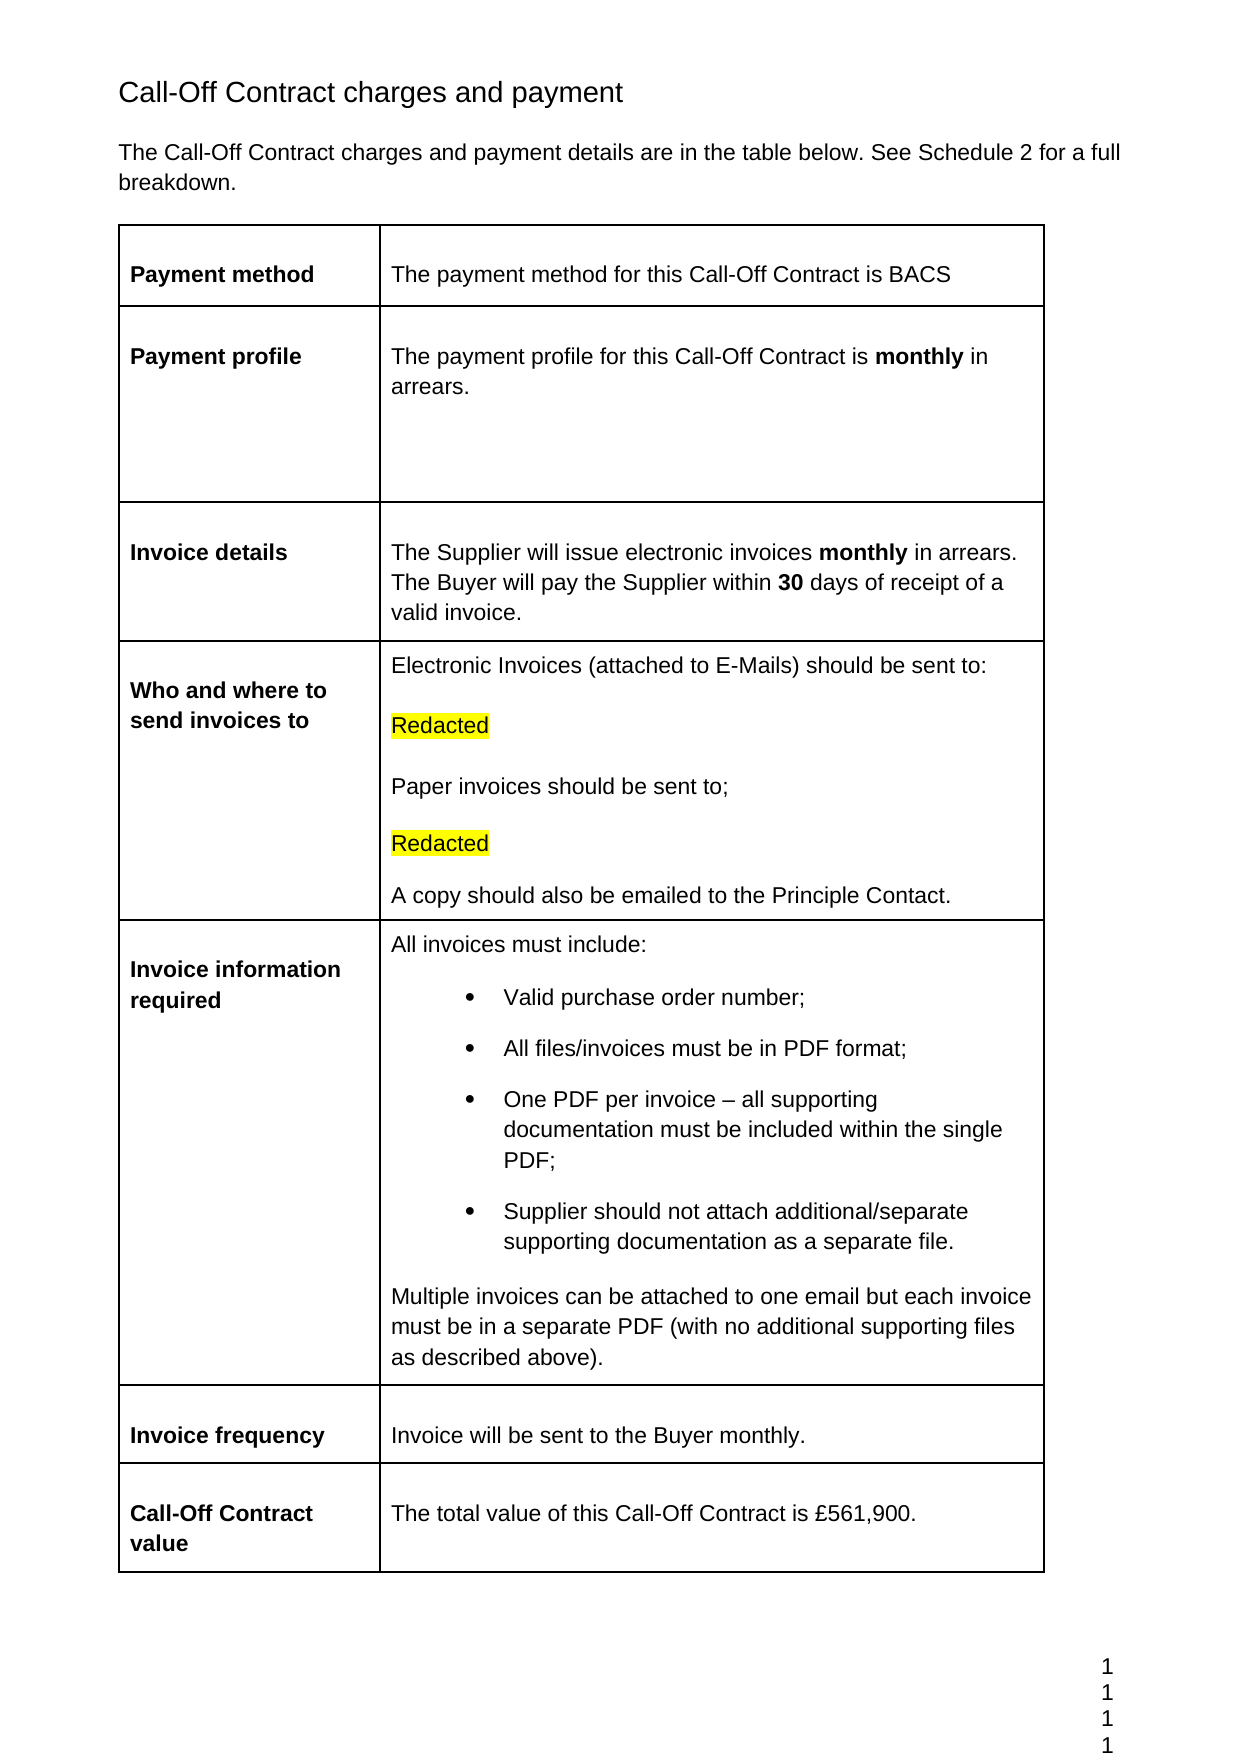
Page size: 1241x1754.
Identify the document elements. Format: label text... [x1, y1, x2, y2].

table_cell Invoice will be sent to the Buyer monthly. [381, 1386, 1043, 1462]
table_cell All invoices must include: Valid purchase order number; All files/invoices must be in PDF format; One PDF per invoice – all supporting documentation must be included within the single PDF; Supplier should not attach additional/separate supporting documentation as a separate file. Multiple invoices can be attached to one email but each invoice must be in a separate PDF (with no additional supporting files as described above). [381, 921, 1043, 1384]
table_header The payment method for this Call-Off Contract is BACS [381, 226, 1043, 305]
table_cell Payment profile [120, 307, 379, 501]
table_cell Who and where to send invoices to [120, 642, 379, 919]
table_header Payment method [120, 226, 379, 305]
table_cell Invoice details [120, 503, 379, 639]
subtitle Call-Off Contract charges and payment [118, 75, 1122, 108]
table_cell Invoice information required [120, 921, 379, 1384]
table_cell The payment profile for this Call-Off Contract is monthly in arrears. [381, 307, 1043, 501]
table_cell Call-Off Contract value [120, 1464, 379, 1571]
table_cell Invoice frequency [120, 1386, 379, 1462]
table_cell The total value of this Call-Off Contract is £561,900. [381, 1464, 1043, 1571]
table_cell Electronic Invoices (attached to E-Mails) should be sent to: Redacted Paper invoices should be sent to; Redacted A copy should also be emailed to the Principle Contact. [381, 642, 1043, 919]
text The Call-Off Contract charges and payment details are in the table below. See Schedule 2 for a full breakdown. [118, 138, 1122, 195]
table_cell The Supplier will issue electronic invoices monthly in arrears. The Buyer will pay the Supplier within 30 days of receipt of a valid invoice. [381, 503, 1043, 639]
